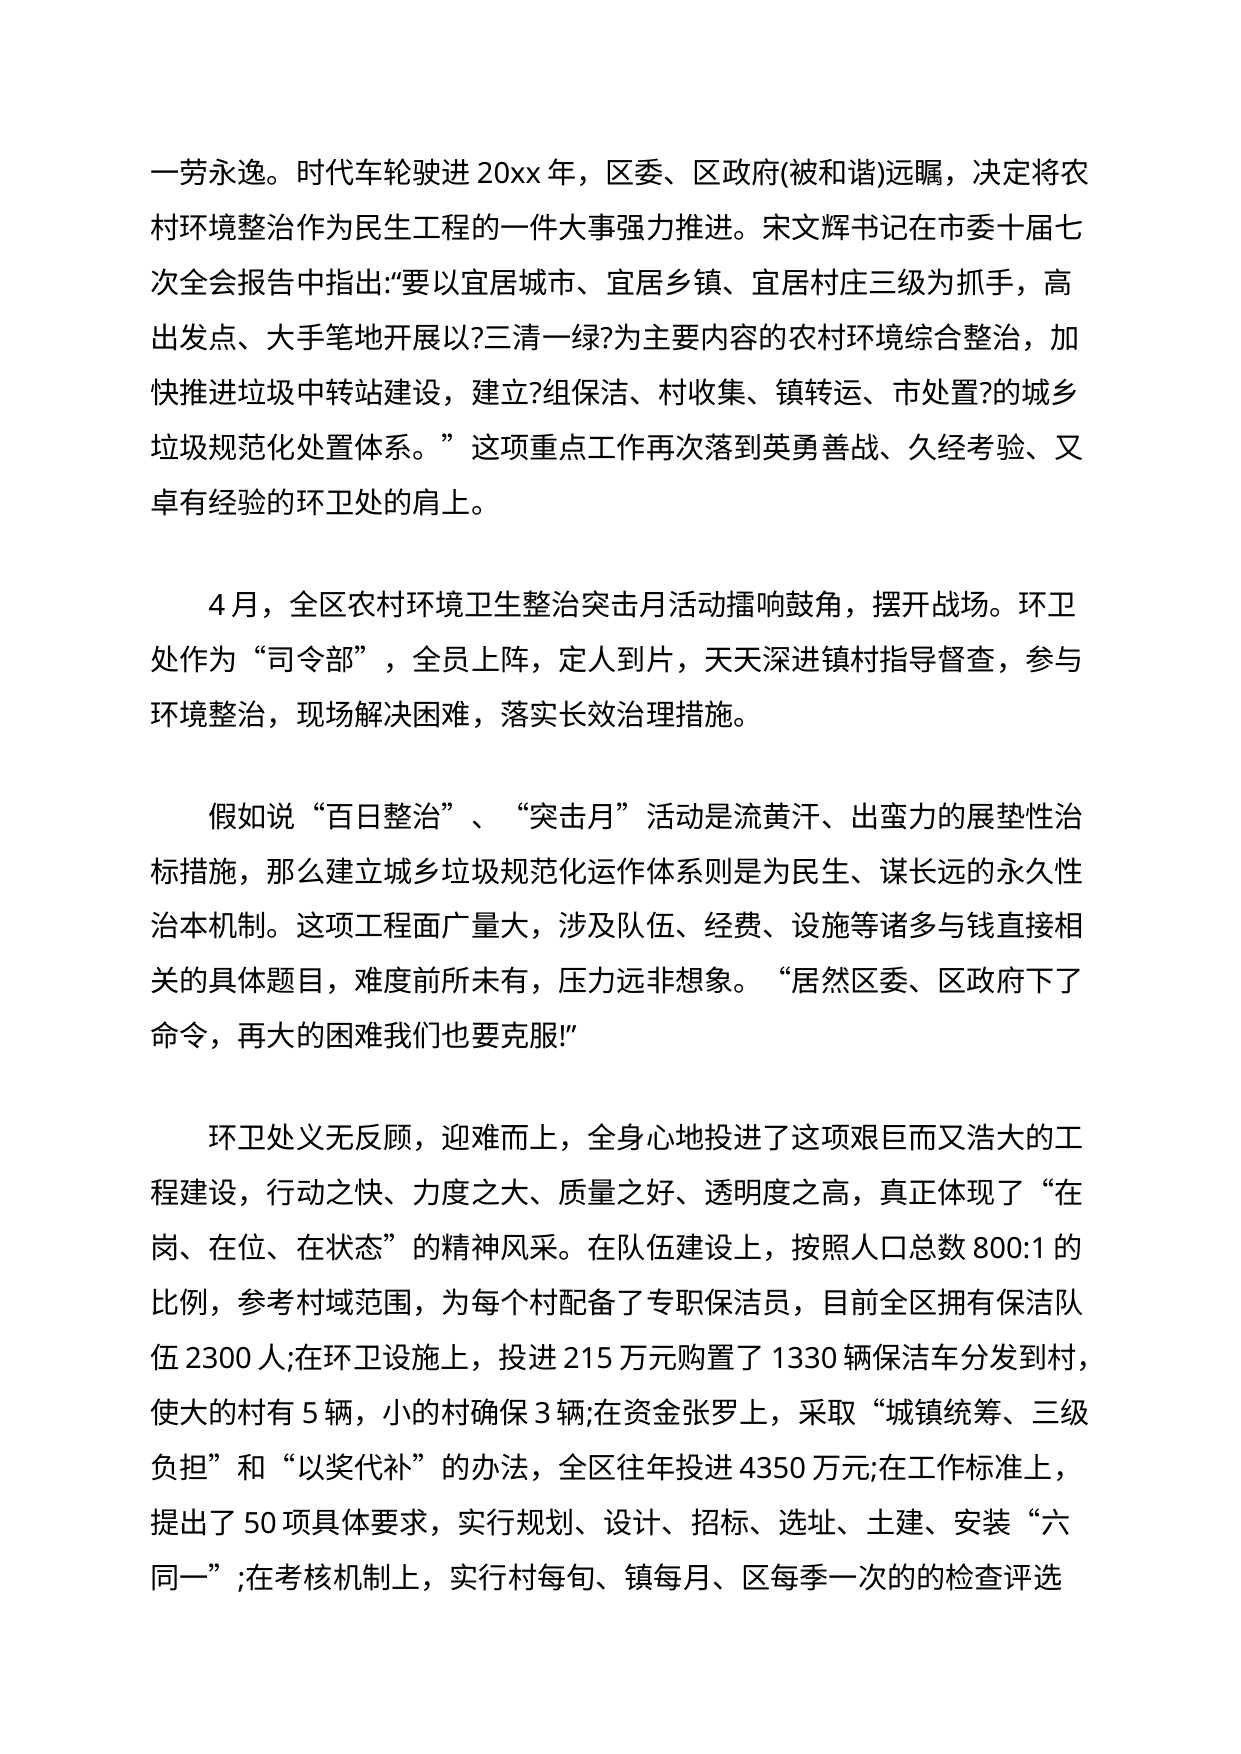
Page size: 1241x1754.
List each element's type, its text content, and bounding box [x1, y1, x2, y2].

text 假如说“百日整治”、“突击月”活动是流黄汗、出蛮力的展垫性治标措施，那么建立城乡垃圾规范化运作体系则是为民生、谋长远的永久性治本机制。这项工程面广量大，涉及队伍、经费、设施等诸多与钱直接相关的具体题目，难度前所未有，压力远非想象。“居然区委、区政府下了命令，再大的困难我们也要克服!” [150, 793, 1090, 1055]
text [150, 150, 1090, 522]
text 4月，全区农村环境卫生整治突击月活动擂响鼓角，摆开战场。环卫处作为“司令部”，全员上阵，定人到片，天天深进镇村指导督查，参与环境整治，现场解决困难，落实长效治理措施。 [150, 582, 1090, 734]
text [150, 1115, 1090, 1597]
